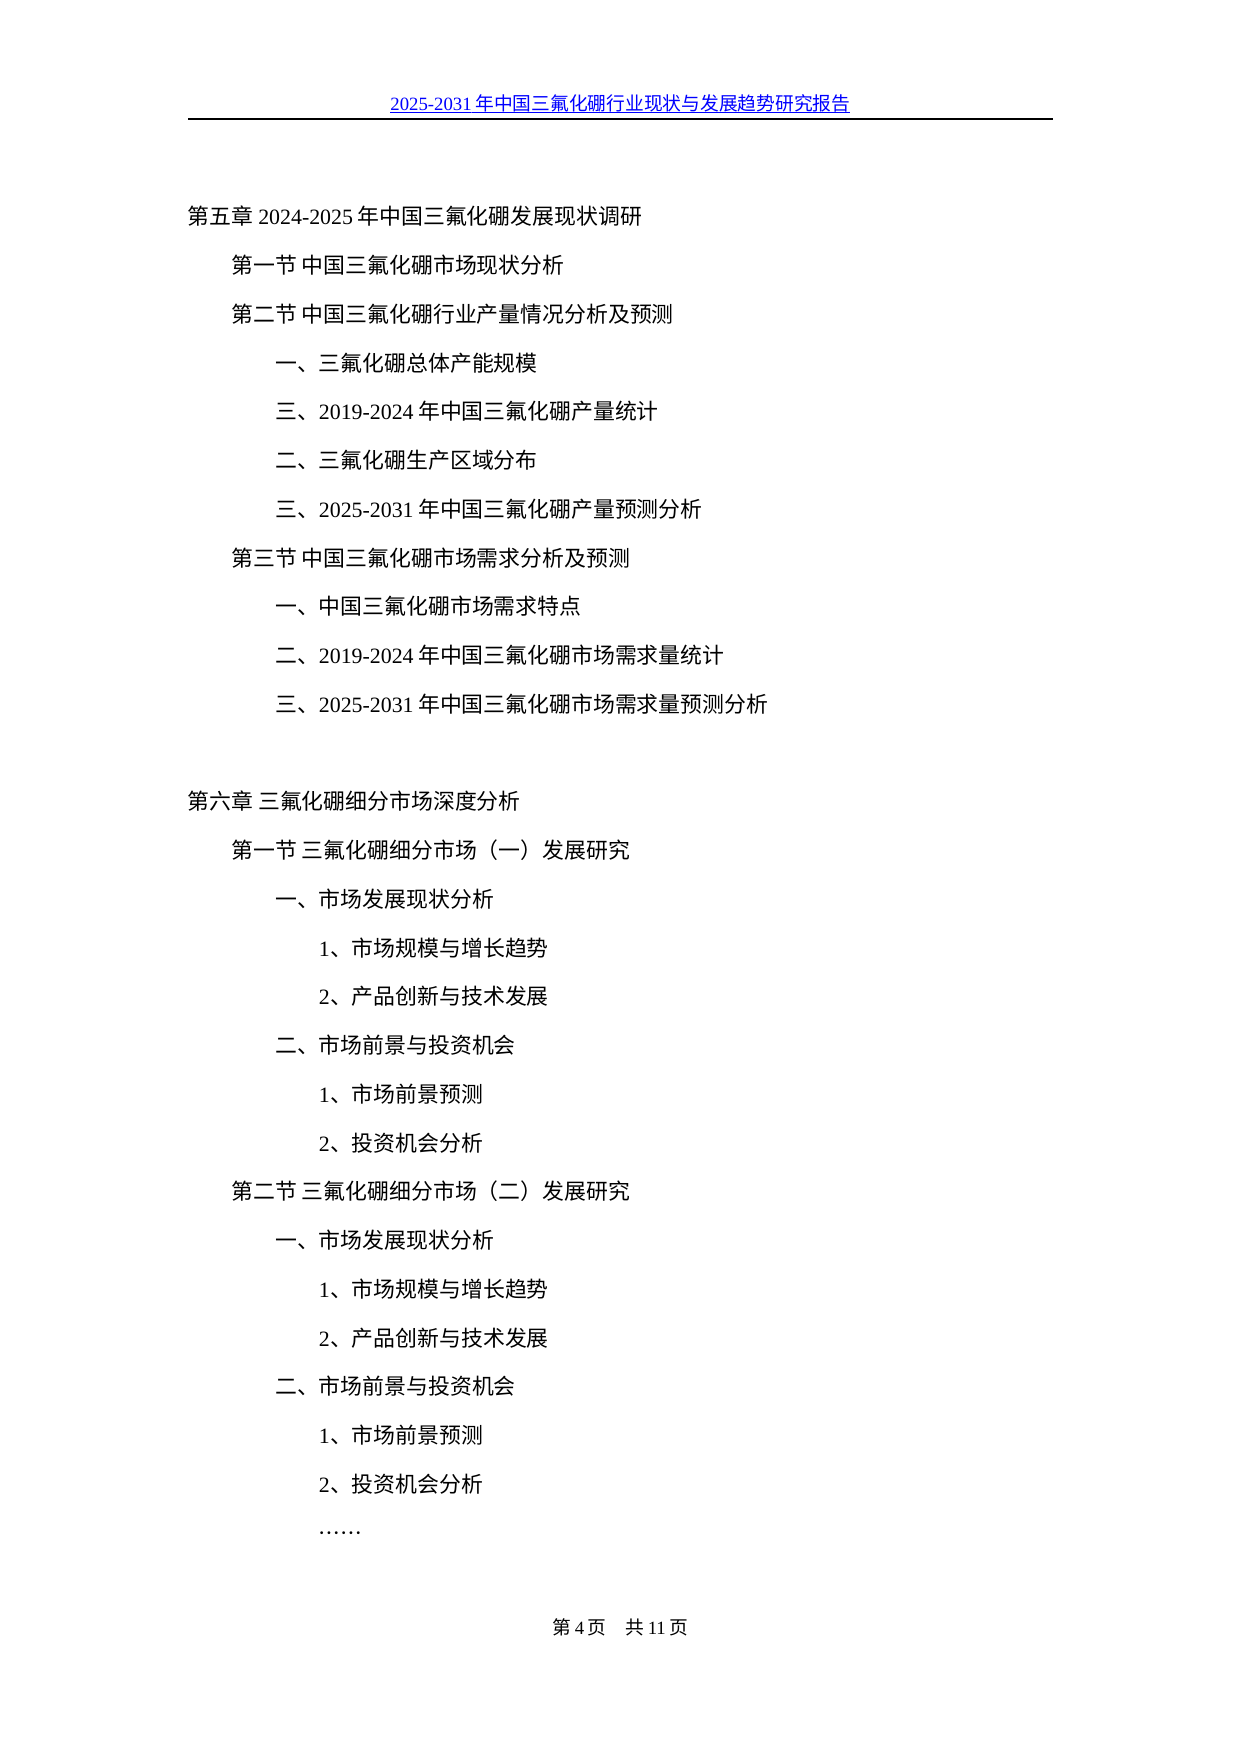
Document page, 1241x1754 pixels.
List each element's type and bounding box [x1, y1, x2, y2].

text [187, 150, 1053, 1548]
